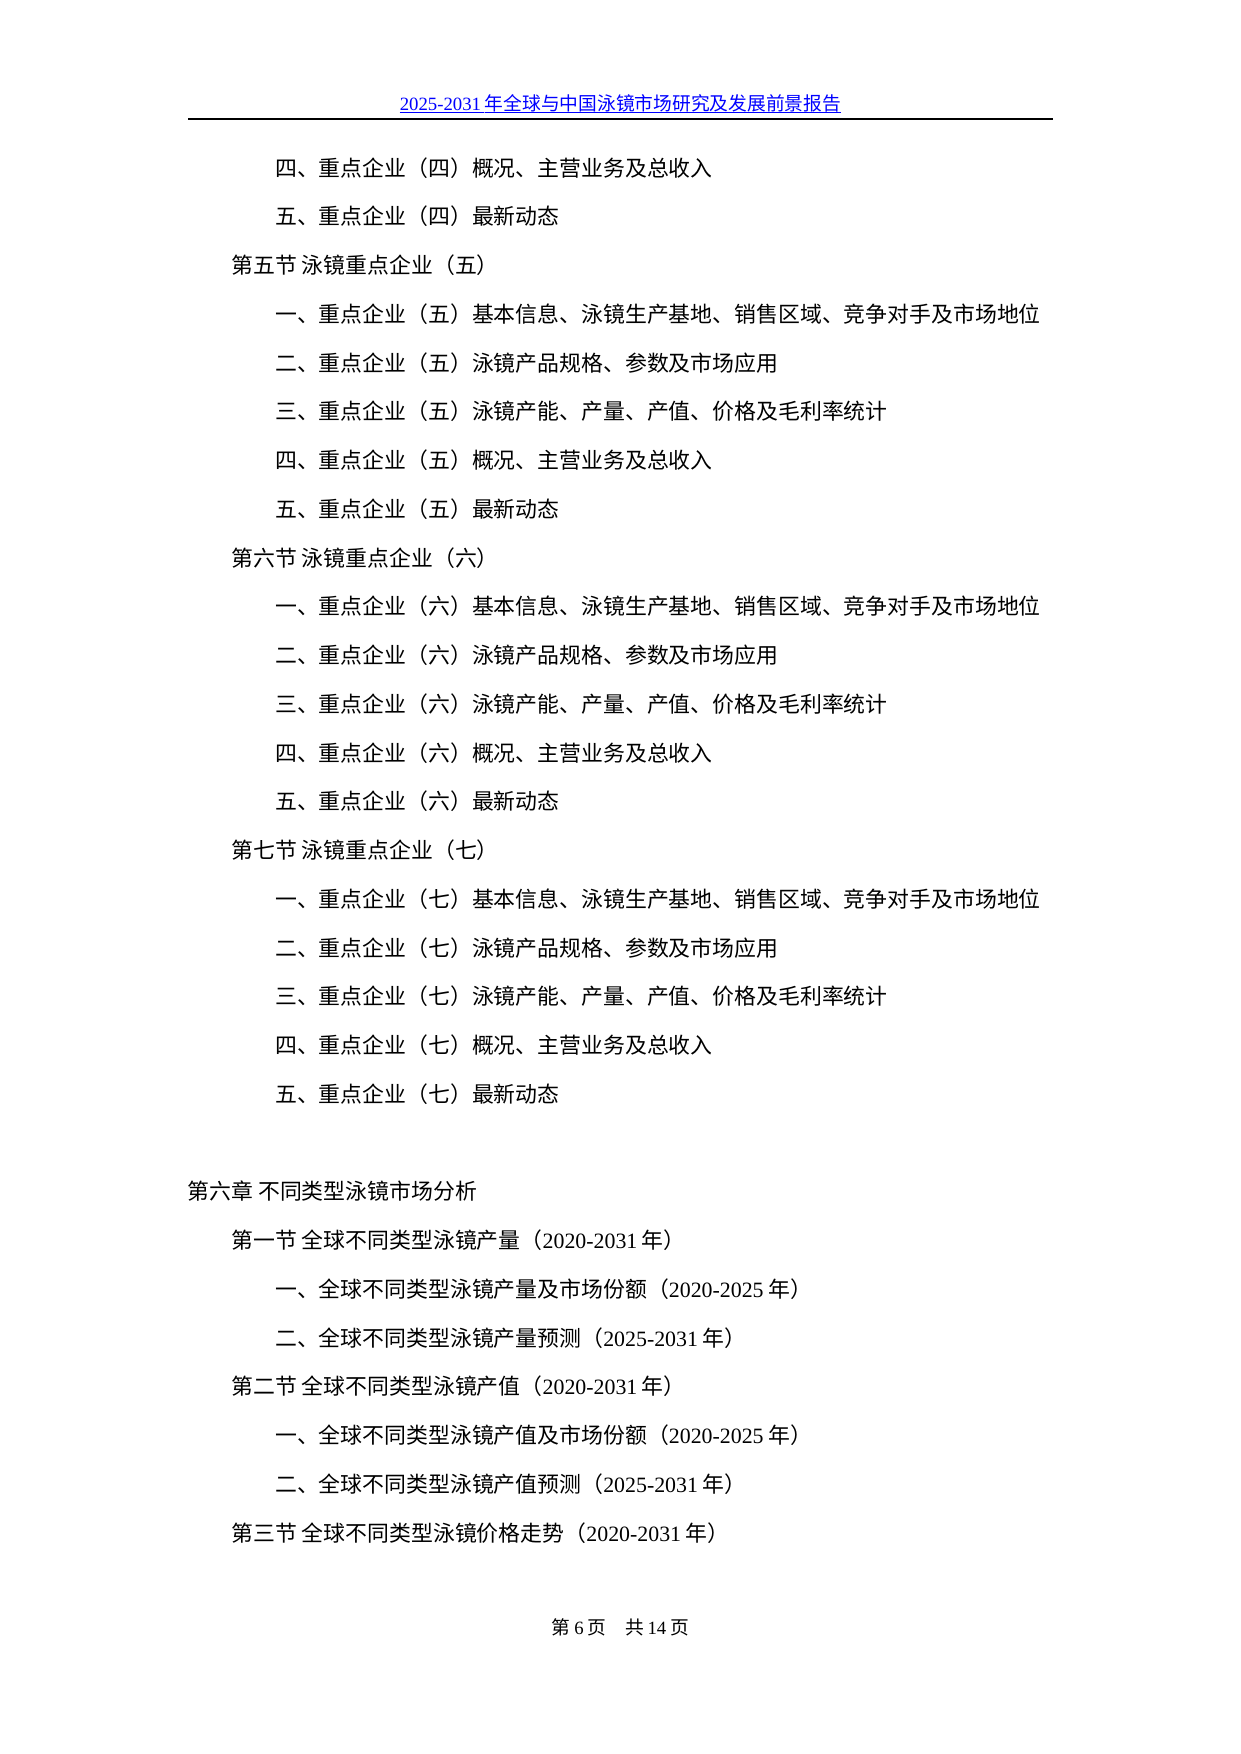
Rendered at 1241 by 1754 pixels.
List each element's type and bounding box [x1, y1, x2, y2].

text [187, 150, 1053, 1548]
